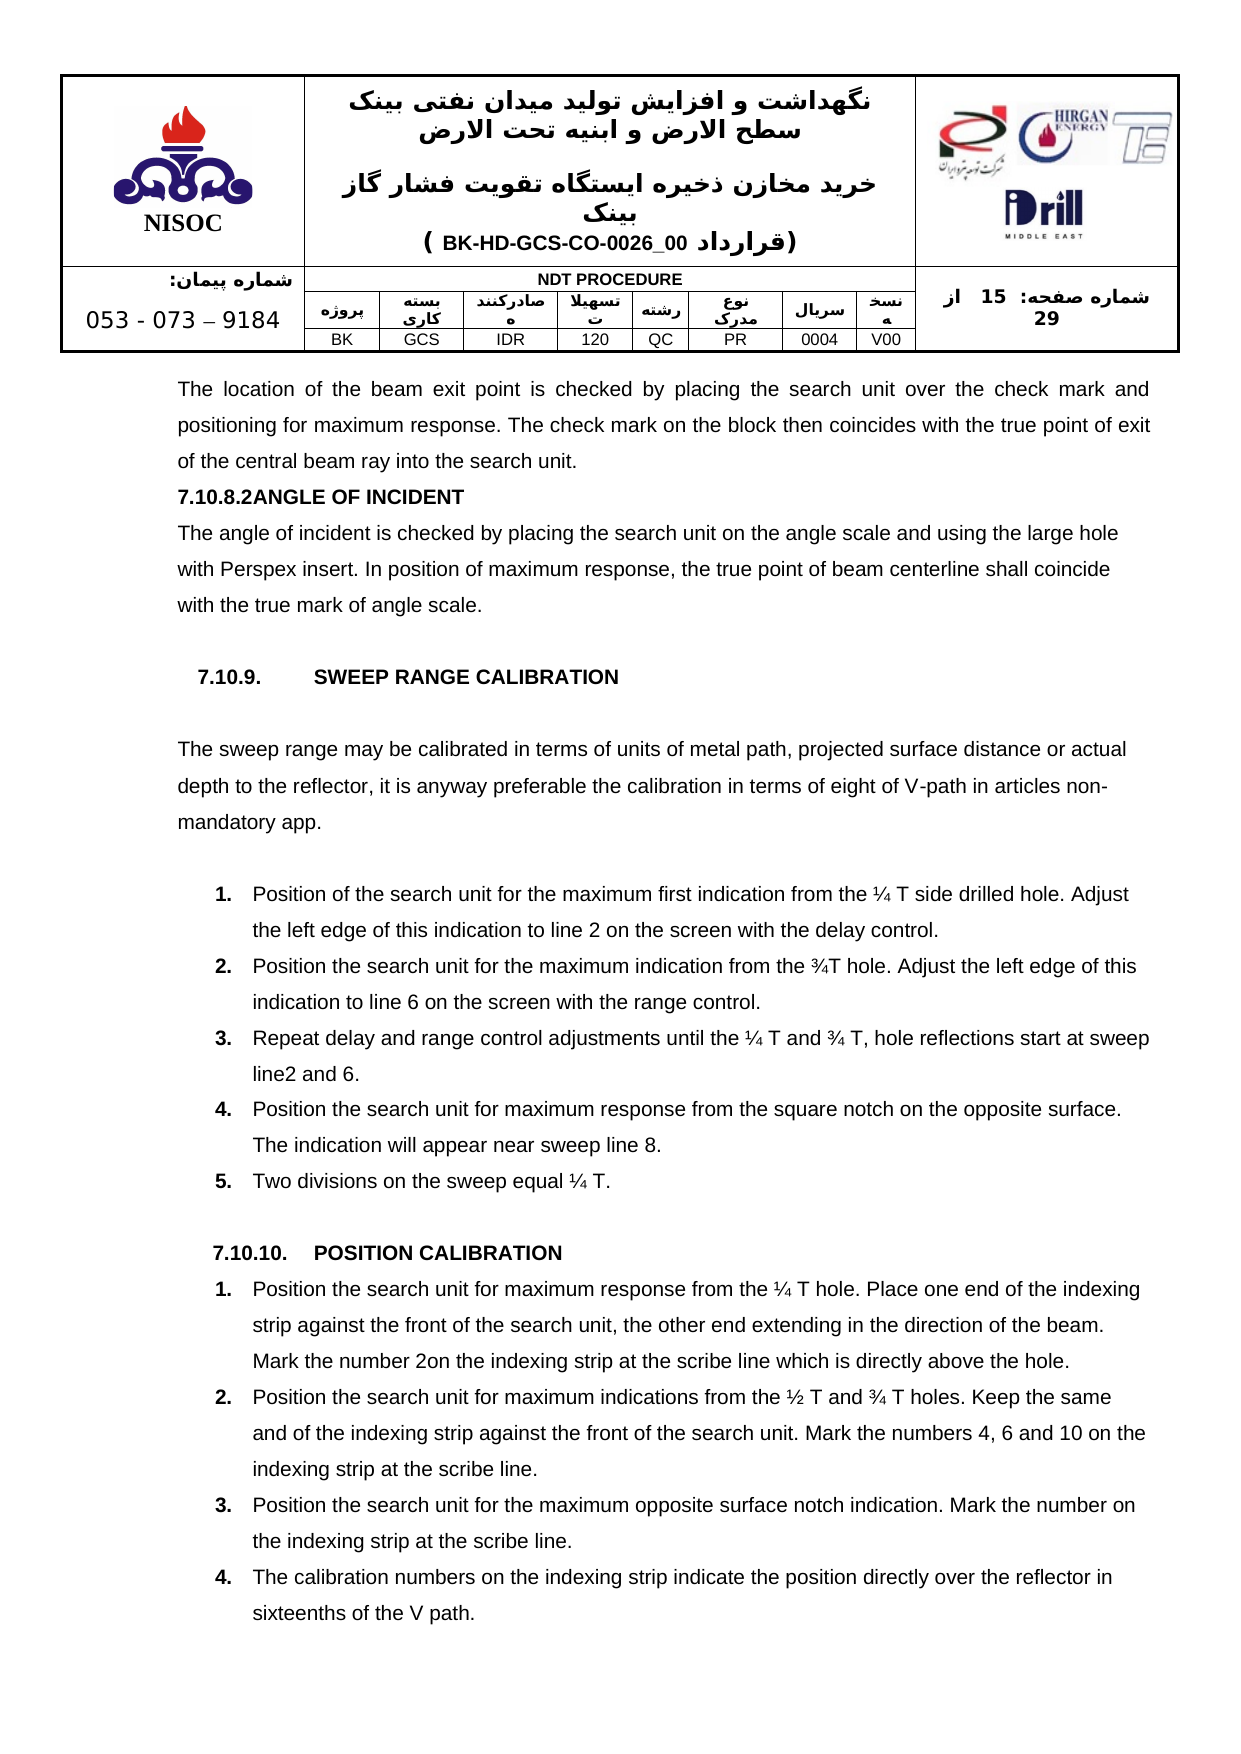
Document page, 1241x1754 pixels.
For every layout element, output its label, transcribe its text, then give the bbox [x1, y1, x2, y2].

list The location of the beam exit point is checked by placing the search unit over the check mark and positioning for maximum response. The check mark on the block then coincides with the true point of exit of the central beam ray into the search unit. [177, 377, 1152, 473]
picture [926, 101, 1174, 241]
list Two divisions on the sweep equal ¼ T. [215, 1169, 1152, 1193]
list The calibration numbers on the indexing strip indicate the position directly over the reflector in sixteenths of the V path. [215, 1564, 1152, 1624]
list Position the search unit for maximum response from the square notch on the opposite surface. The indication will appear near sweep line 8. [215, 1097, 1152, 1157]
list SWEEP RANGE CALIBRATION [197, 664, 1181, 688]
list Position the search unit for the maximum opposite surface notch indication. Mark the number on the indexing strip at the scribe line. [215, 1493, 1152, 1552]
list Repeat delay and range control adjustments until the ¼ T and ¾ T, hole reflections start at sweep line2 and 6. [215, 1025, 1152, 1085]
text The angle of incident is checked by placing the search unit on the angle scale and using the large hole with Perspex insert. In position of maximum response, the true point of beam centerline shall coincide with the true mark of angle scale. [177, 521, 1152, 617]
list Position the search unit for the maximum indication from the ¾T hole. Adjust the left edge of this indication to line 6 on the screen with the range control. [215, 953, 1152, 1013]
list ANGLE OF INCIDENT [164, 485, 1152, 509]
list POSITION CALIBRATION [212, 1241, 1181, 1265]
list Position the search unit for maximum indications from the ½ T and ¾ T holes. Keep the same and of the indexing strip against the front of the search unit. Mark the numbers 4, 6 and 10 on the indexing strip at the scribe line. [215, 1385, 1152, 1481]
text The sweep range may be calibrated in terms of units of metal path, projected surface distance or actual depth to the reflector, it is anyway preferable the calibration in terms of eight of V‐path in articles non-mandatory app. [177, 736, 1152, 834]
list Position of the search unit for the maximum first indication from the ¼ T side drilled hole. Adjust the left edge of this indication to line 2 on the screen with the delay control. [215, 882, 1152, 942]
list Position the search unit for maximum response from the ¼ T hole. Place one end of the indexing strip against the front of the search unit, the other end extending in the direction of the beam. Mark the number 2on the indexing strip at the scribe line which is directly above the hole. [215, 1277, 1152, 1373]
picture [113, 106, 253, 208]
